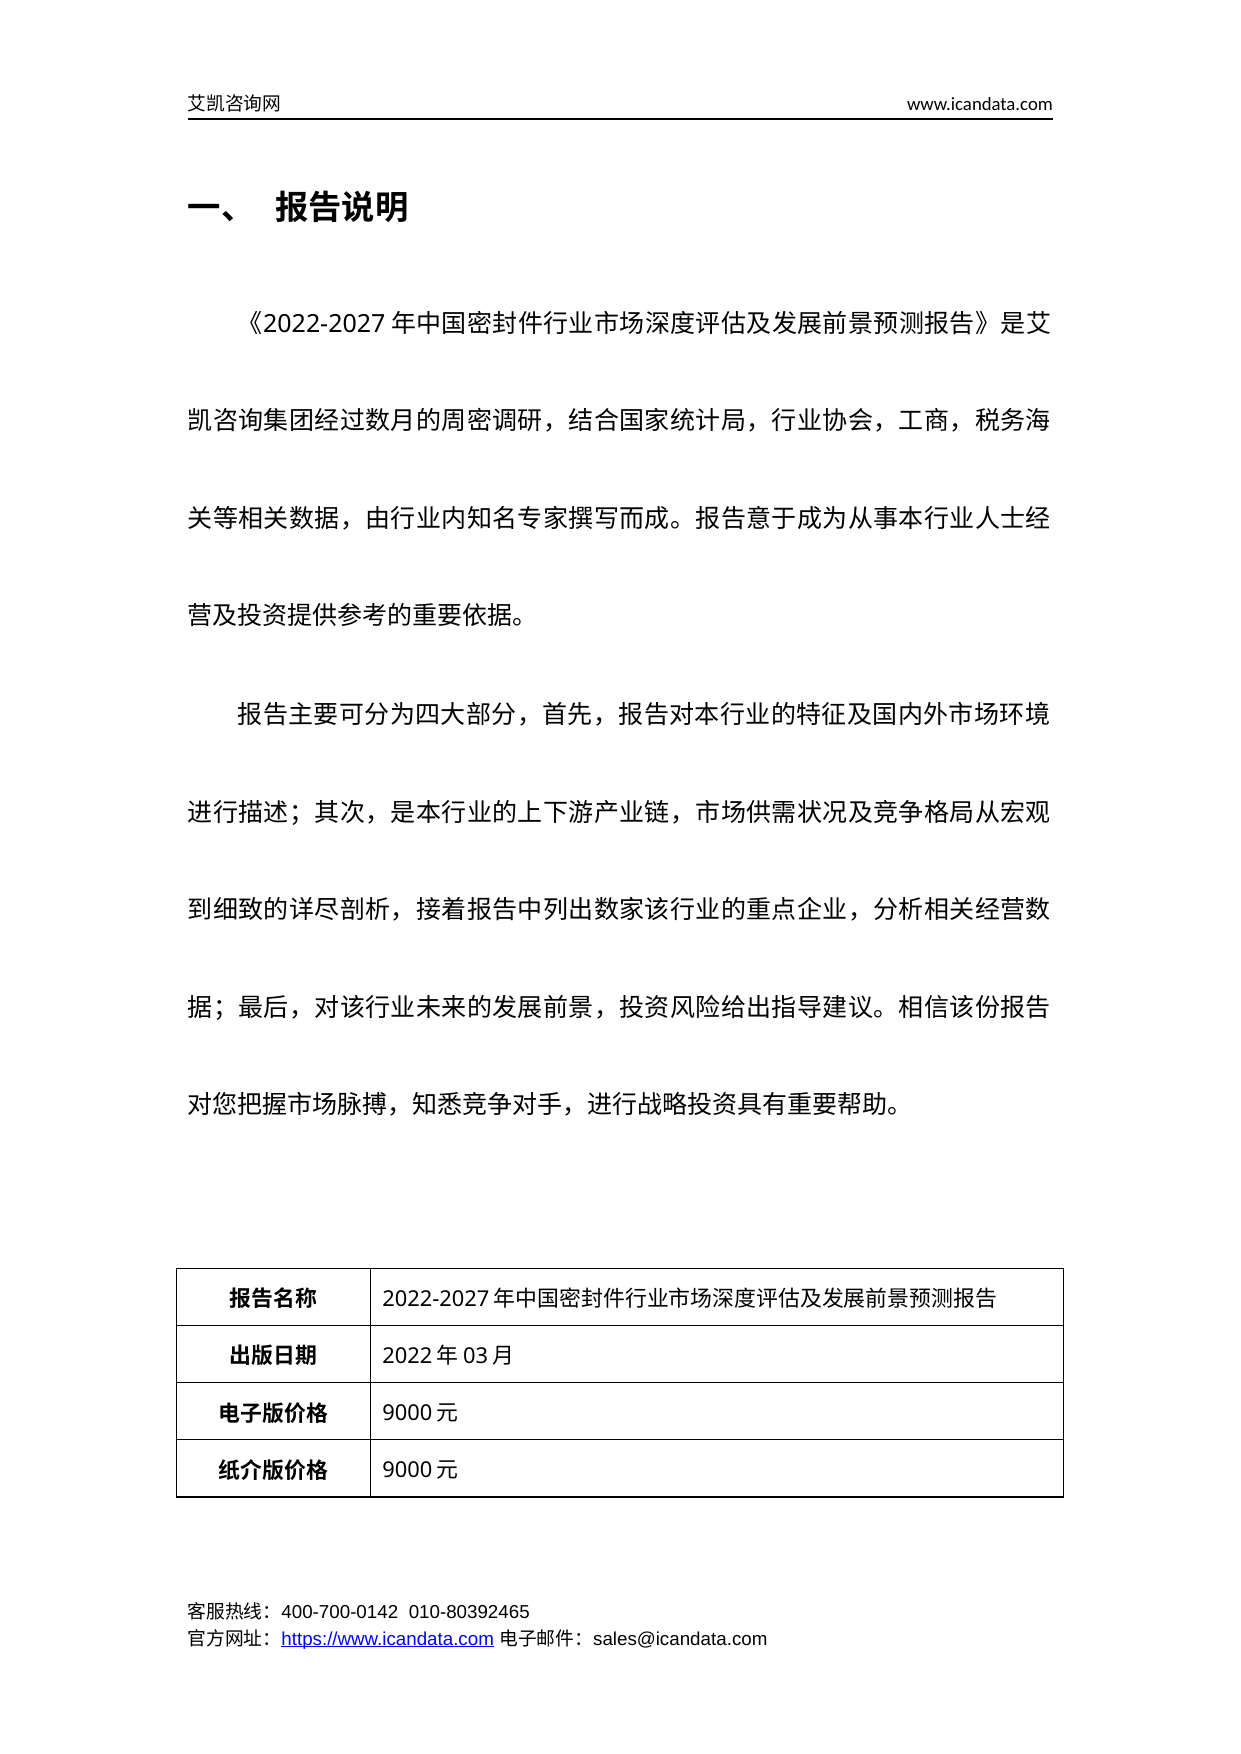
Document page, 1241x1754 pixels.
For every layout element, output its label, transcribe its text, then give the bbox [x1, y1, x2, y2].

table_header 2022-2027年中国密封件行业市场深度评估及发展前景预测报告 [371, 1269, 1063, 1325]
table_cell 9000元 [371, 1440, 1063, 1496]
text 《2022-2027年中国密封件行业市场深度评估及发展前景预测报告》是艾凯咨询集团经过数月的周密调研，结合国家统计局，行业协会，工商，税务海关等相关数据，由行业内知名专家撰写而成。报告意于成为从事本行业人士经营及投资提供参考的重要依据。 [187, 289, 1053, 646]
table_cell 出版日期 [177, 1326, 370, 1382]
table_header 报告名称 [177, 1269, 370, 1325]
text 报告主要可分为四大部分，首先，报告对本行业的特征及国内外市场环境进行描述；其次，是本行业的上下游产业链，市场供需状况及竞争格局从宏观到细致的详尽剖析，接着报告中列出数家该行业的重点企业，分析相关经营数据；最后，对该行业未来的发展前景，投资风险给出指导建议。相信该份报告对您把握市场脉搏，知悉竞争对手，进行战略投资具有重要帮助。 [187, 681, 1053, 1136]
table_cell 电子版价格 [177, 1383, 370, 1439]
table_cell 纸介版价格 [177, 1440, 370, 1496]
subtitle 报告说明 [187, 172, 1053, 237]
table_cell 2022年03月 [371, 1326, 1063, 1382]
table_cell 9000元 [371, 1383, 1063, 1439]
